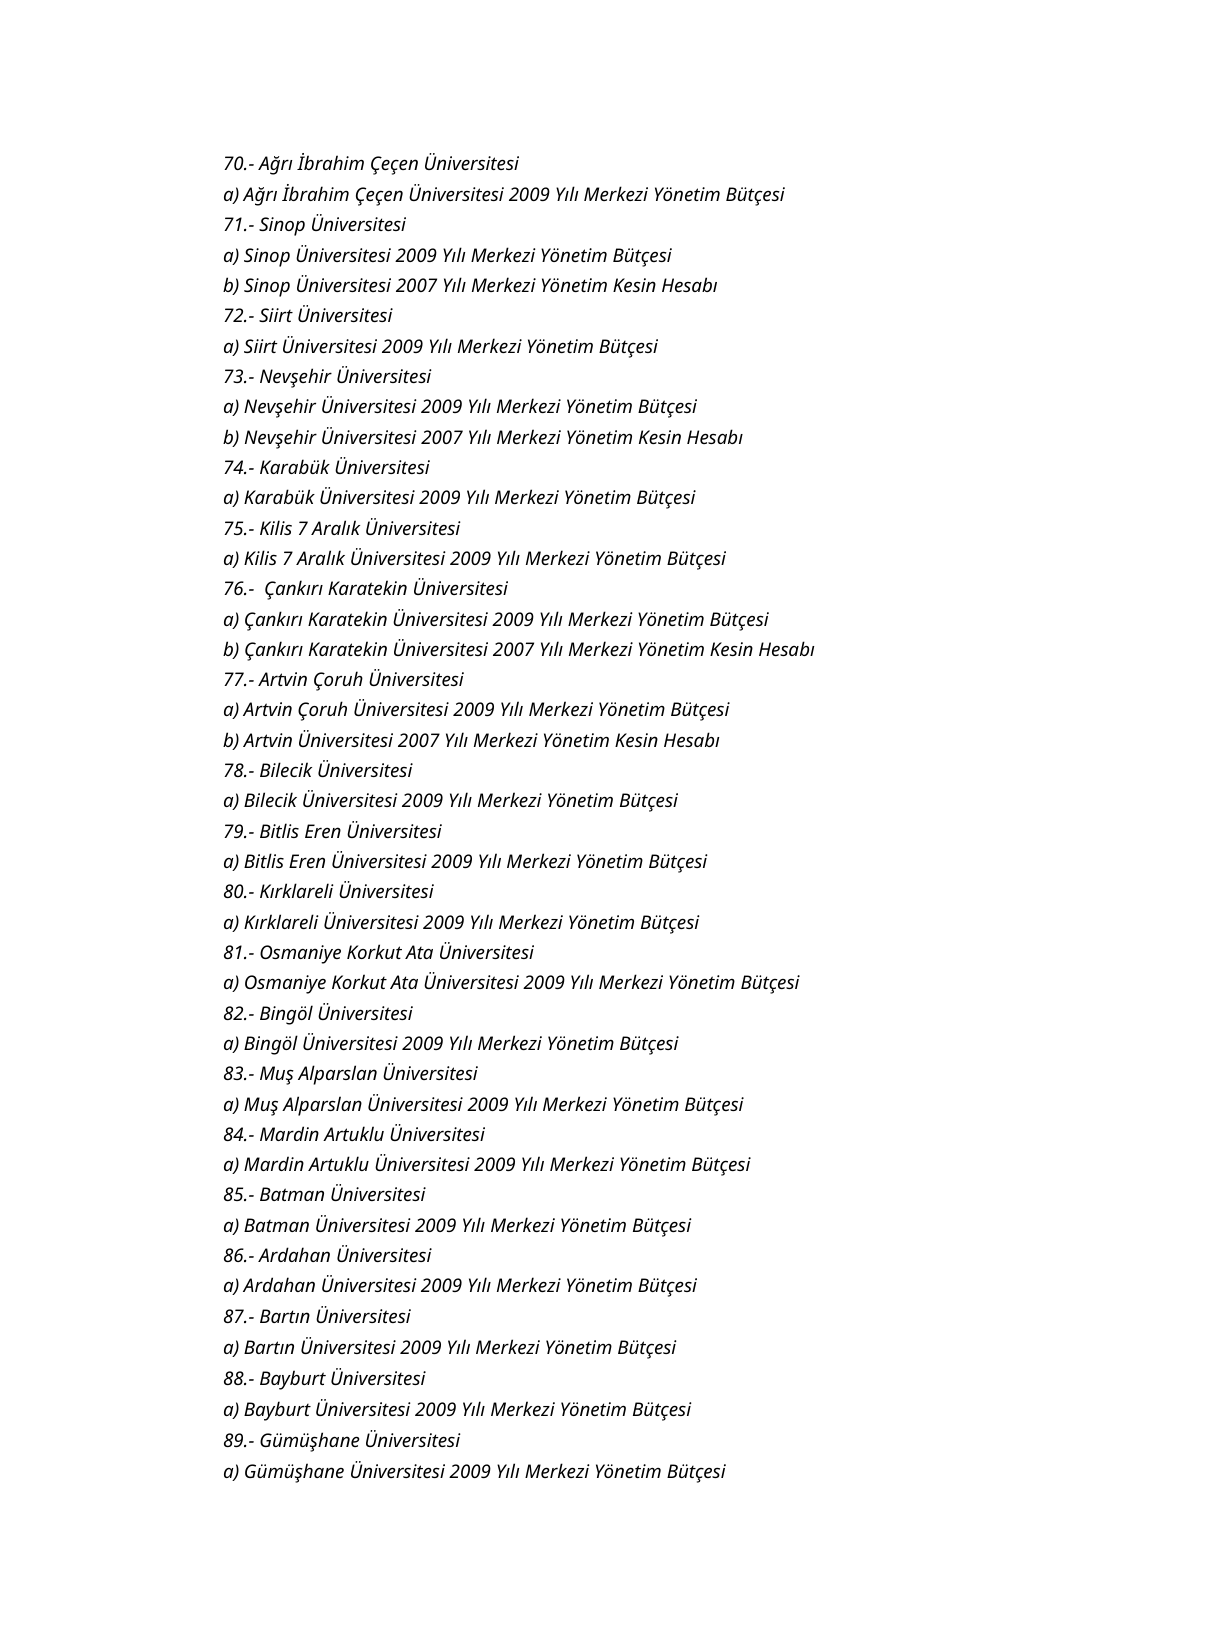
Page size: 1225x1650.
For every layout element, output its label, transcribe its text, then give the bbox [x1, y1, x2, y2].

text a) Mardin Artuklu Üniversitesi 2009 Yılı Merkezi Yönetim Bütçesi [187, 1152, 1037, 1176]
text a) Bingöl Üniversitesi 2009 Yılı Merkezi Yönetim Bütçesi [187, 1031, 1037, 1055]
text 82.- Bingöl Üniversitesi [187, 1000, 1037, 1025]
text a) Muş Alparslan Üniversitesi 2009 Yılı Merkezi Yönetim Bütçesi [187, 1091, 1037, 1116]
text 89.- Gümüşhane Üniversitesi [187, 1427, 1037, 1452]
text a) Bitlis Eren Üniversitesi 2009 Yılı Merkezi Yönetim Bütçesi [187, 849, 1037, 873]
text 71.- Sinop Üniversitesi [187, 212, 1037, 237]
text a) Bilecik Üniversitesi 2009 Yılı Merkezi Yönetim Bütçesi [187, 788, 1037, 813]
text 84.- Mardin Artuklu Üniversitesi [187, 1122, 1037, 1146]
text a) Ardahan Üniversitesi 2009 Yılı Merkezi Yönetim Bütçesi [187, 1273, 1037, 1298]
text a) Çankırı Karatekin Üniversitesi 2009 Yılı Merkezi Yönetim Bütçesi [187, 606, 1037, 631]
text 80.- Kırklareli Üniversitesi [187, 879, 1037, 904]
text a) Batman Üniversitesi 2009 Yılı Merkezi Yönetim Bütçesi [187, 1213, 1037, 1237]
text 73.- Nevşehir Üniversitesi [187, 364, 1037, 388]
text 76.- Çankırı Karatekin Üniversitesi [187, 576, 1037, 601]
text a) Ağrı İbrahim Çeçen Üniversitesi 2009 Yılı Merkezi Yönetim Bütçesi [187, 181, 1037, 206]
text 70.- Ağrı İbrahim Çeçen Üniversitesi [187, 150, 1037, 175]
text 83.- Muş Alparslan Üniversitesi [187, 1061, 1037, 1086]
text 74.- Karabük Üniversitesi [187, 455, 1037, 479]
text 86.- Ardahan Üniversitesi [187, 1243, 1037, 1267]
text a) Osmaniye Korkut Ata Üniversitesi 2009 Yılı Merkezi Yönetim Bütçesi [187, 970, 1037, 994]
text a) Bayburt Üniversitesi 2009 Yılı Merkezi Yönetim Bütçesi [187, 1396, 1037, 1421]
text b) Artvin Üniversitesi 2007 Yılı Merkezi Yönetim Kesin Hesabı [187, 728, 1037, 752]
text 79.- Bitlis Eren Üniversitesi [187, 818, 1037, 843]
text a) Siirt Üniversitesi 2009 Yılı Merkezi Yönetim Bütçesi [187, 333, 1037, 358]
text 77.- Artvin Çoruh Üniversitesi [187, 667, 1037, 691]
text 85.- Batman Üniversitesi [187, 1182, 1037, 1207]
text 88.- Bayburt Üniversitesi [187, 1365, 1037, 1391]
text a) Karabük Üniversitesi 2009 Yılı Merkezi Yönetim Bütçesi [187, 485, 1037, 509]
text a) Bartın Üniversitesi 2009 Yılı Merkezi Yönetim Bütçesi [187, 1334, 1037, 1359]
text 81.- Osmaniye Korkut Ata Üniversitesi [187, 940, 1037, 964]
text a) Artvin Çoruh Üniversitesi 2009 Yılı Merkezi Yönetim Bütçesi [187, 697, 1037, 722]
text b) Çankırı Karatekin Üniversitesi 2007 Yılı Merkezi Yönetim Kesin Hesabı [187, 637, 1037, 661]
text a) Sinop Üniversitesi 2009 Yılı Merkezi Yönetim Bütçesi [187, 243, 1037, 267]
text 87.- Bartın Üniversitesi [187, 1303, 1037, 1329]
text 78.- Bilecik Üniversitesi [187, 758, 1037, 782]
text 72.- Siirt Üniversitesi [187, 303, 1037, 328]
text a) Kilis 7 Aralık Üniversitesi 2009 Yılı Merkezi Yönetim Bütçesi [187, 546, 1037, 570]
text b) Sinop Üniversitesi 2007 Yılı Merkezi Yönetim Kesin Hesabı [187, 273, 1037, 297]
text 75.- Kilis 7 Aralık Üniversitesi [187, 515, 1037, 540]
text a) Gümüşhane Üniversitesi 2009 Yılı Merkezi Yönetim Bütçesi [187, 1458, 1037, 1483]
text b) Nevşehir Üniversitesi 2007 Yılı Merkezi Yönetim Kesin Hesabı [187, 424, 1037, 449]
text a) Nevşehir Üniversitesi 2009 Yılı Merkezi Yönetim Bütçesi [187, 394, 1037, 419]
text a) Kırklareli Üniversitesi 2009 Yılı Merkezi Yönetim Bütçesi [187, 909, 1037, 934]
